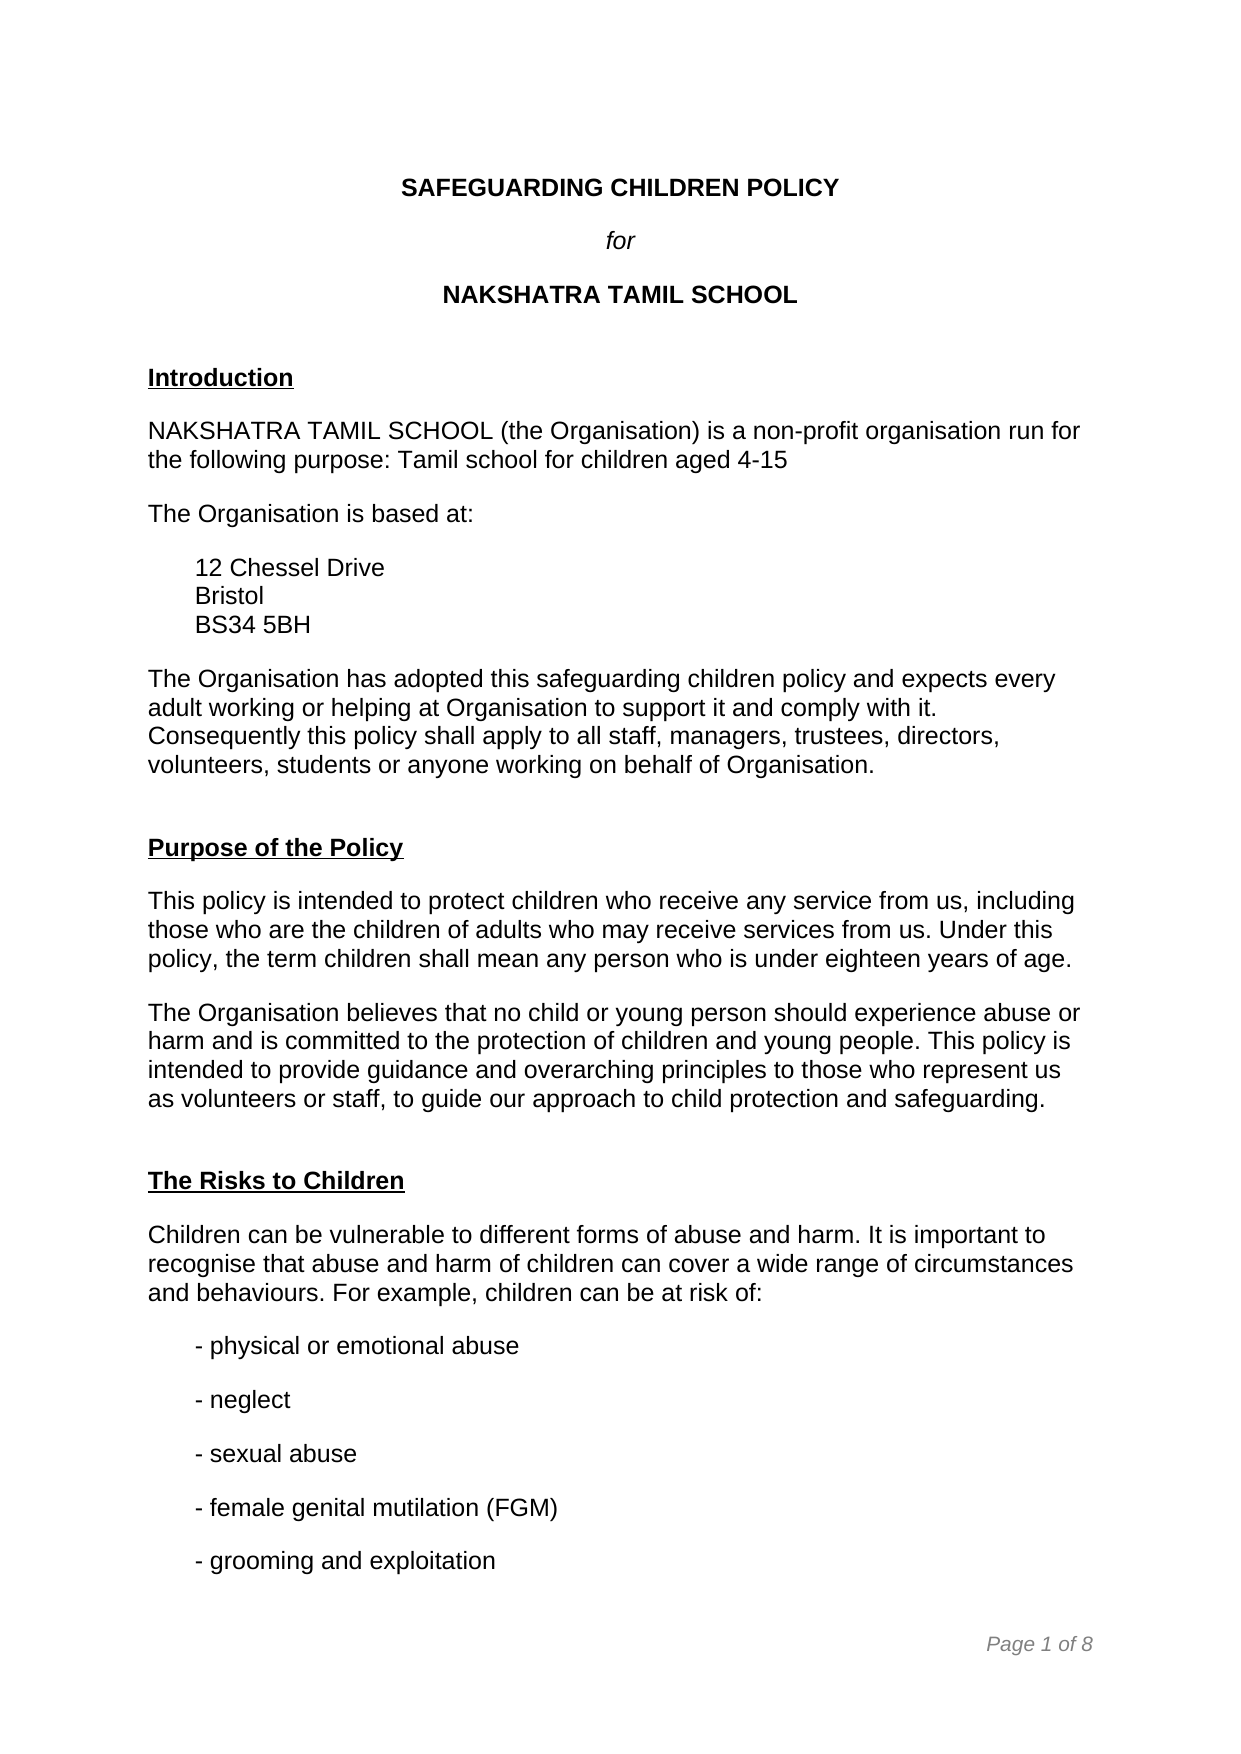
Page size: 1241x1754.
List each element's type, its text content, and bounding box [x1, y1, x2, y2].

text The Risks to Children [148, 1138, 1093, 1195]
text Purpose of the Policy [148, 804, 1093, 861]
text The Organisation has adopted this safeguarding children policy and expects every adult working or helping at Organisation to support it and comply with it. Consequently this policy shall apply to all staff, managers, trustees, directors, volunteers, students or anyone working on behalf of Organisation. [148, 664, 1093, 779]
text NAKSHATRA TAMIL SCHOOL (the Organisation) is a non-profit organisation run for the following purpose: Tamil school for children aged 4-15 [148, 416, 1093, 474]
text NAKSHATRA TAMIL SCHOOL [148, 280, 1093, 309]
text Introduction [148, 334, 1093, 391]
text - sexual abuse [194, 1439, 1093, 1468]
text for [148, 226, 1093, 255]
text Children can be vulnerable to different forms of abuse and harm. It is important to recognise that abuse and harm of children can cover a wide range of circumstances and behaviours. For example, children can be at risk of: [148, 1220, 1093, 1306]
text - physical or emotional abuse [194, 1331, 1093, 1360]
text 12 Chessel Drive Bristol BS34 5BH [194, 553, 1093, 639]
text - grooming and exploitation [194, 1546, 1093, 1575]
text The Organisation believes that no child or young person should experience abuse or harm and is committed to the protection of children and young people. This policy is intended to provide guidance and overarching principles to those who represent us as volunteers or staff, to guide our approach to child protection and safeguarding. [148, 998, 1093, 1113]
text SAFEGUARDING CHILDREN POLICY [148, 173, 1093, 201]
text - neglect [194, 1385, 1093, 1414]
text - female genital mutilation (FGM) [194, 1493, 1093, 1521]
text This policy is intended to protect children who receive any service from us, including those who are the children of adults who may receive services from us. Under this policy, the term children shall mean any person who is under eighteen years of age. [148, 886, 1093, 973]
text The Organisation is based at: [148, 499, 1093, 528]
